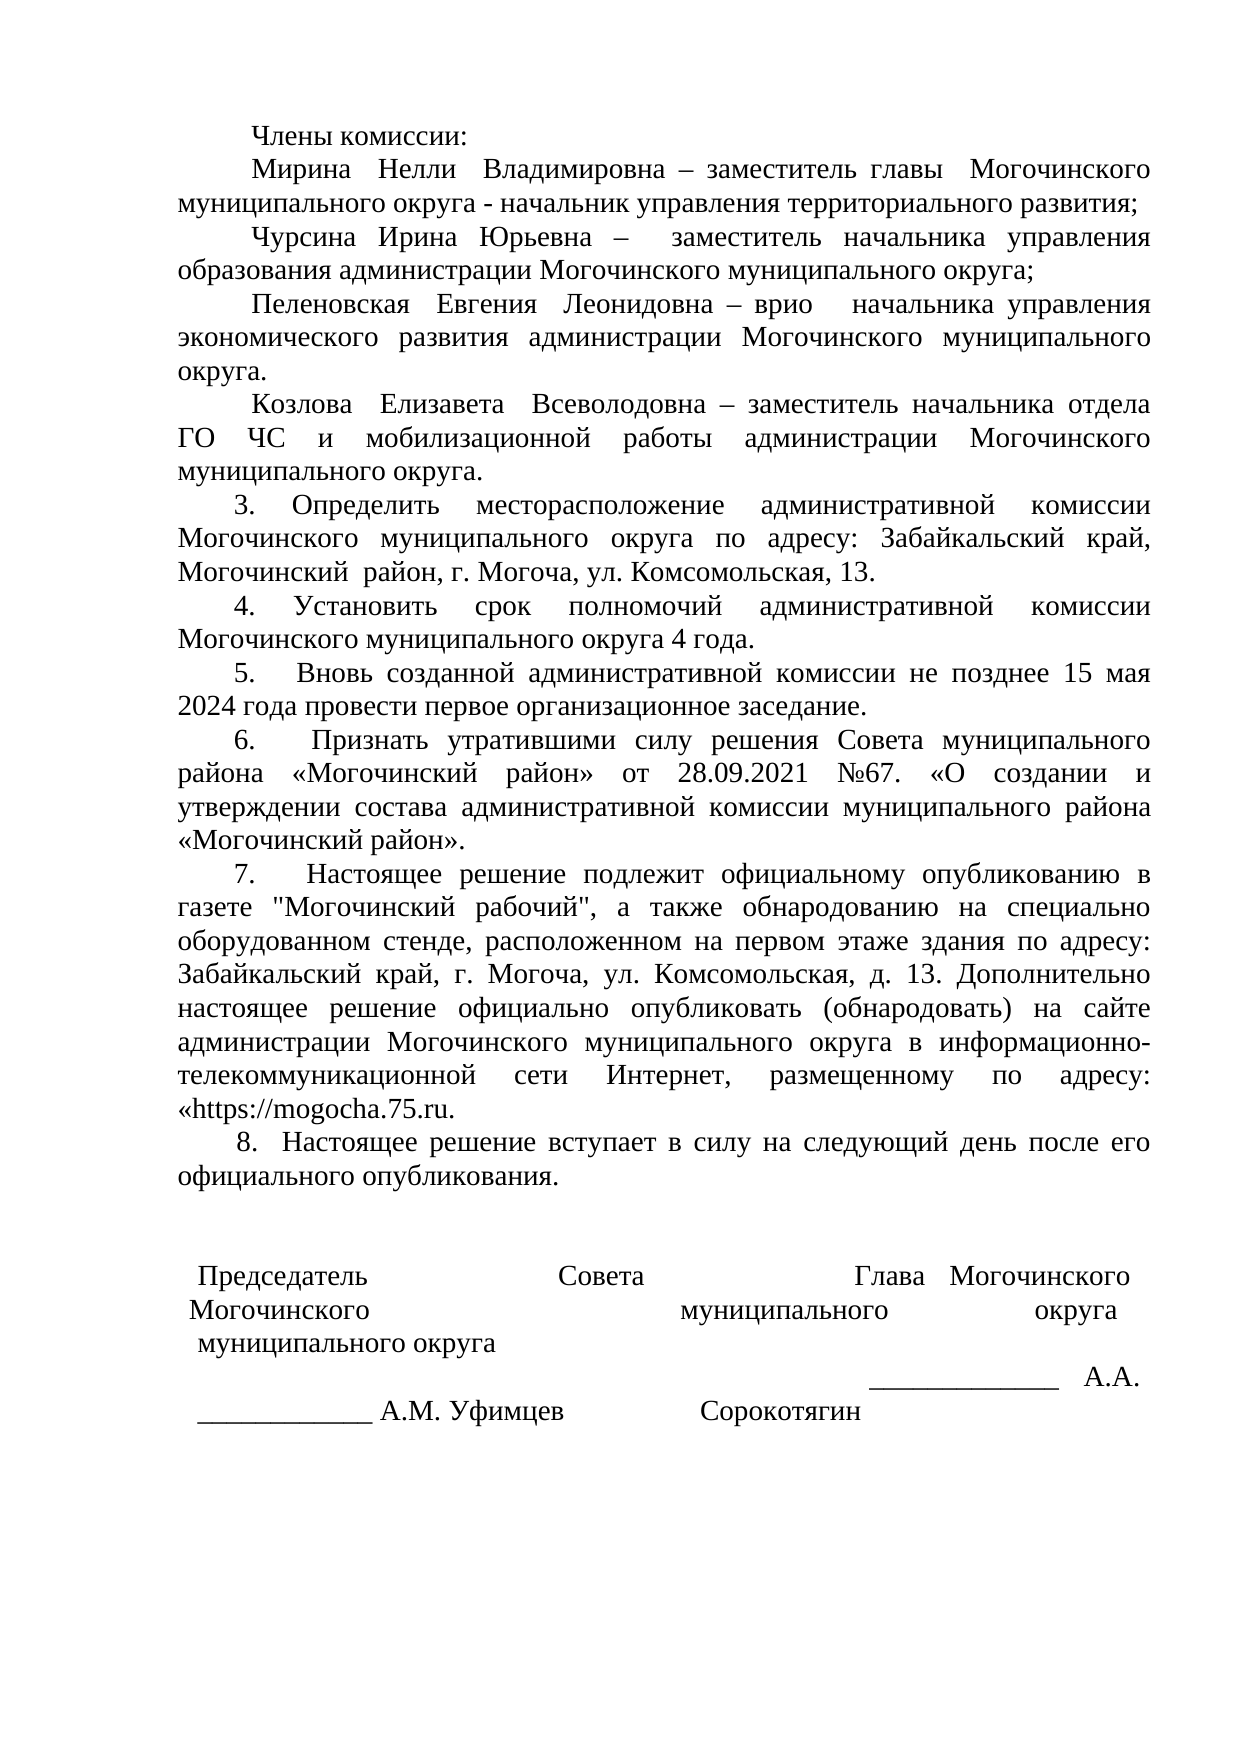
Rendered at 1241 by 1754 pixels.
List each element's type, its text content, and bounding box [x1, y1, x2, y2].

text Пеленовская Евгения Леонидовна – врио начальника управления экономического развития администрации Могочинского муниципального округа. [177, 286, 1152, 386]
text 5. Вновь созданной административной комиссии не позднее 15 мая 2024 года провести первое организационное заседание. [177, 655, 1152, 722]
table_header Председатель Совета Могочинского муниципального округа ____________ А.М. Уфимцев [177, 1259, 656, 1426]
text 7. Настоящее решение подлежит официальному опубликованию в газете "Могочинский рабочий", а также обнародованию на специально оборудованном стенде, расположенном на первом этаже здания по адресу: Забайкальский край, г. Могоча, ул. Комсомольская, д. 13. Дополнительно настоящее решение официально опубликовать (обнародовать) на сайте администрации Могочинского муниципального округа в информационно-телекоммуникационной сети Интернет, размещенному по адресу: «https://mogocha.75.ru. [177, 856, 1152, 1124]
text Чурсина Ирина Юрьевна – заместитель начальника управления образования администрации Могочинского муниципального округа; [177, 219, 1152, 286]
text Козлова Елизавета Всеволодовна – заместитель начальника отдела ГО ЧС и мобилизационной работы администрации Могочинского муниципального округа. [177, 386, 1152, 487]
text 4. Установить срок полномочий административной комиссии Могочинского муниципального округа 4 года. [177, 588, 1152, 655]
text 8. Настоящее решение вступает в силу на следующий день после его официального опубликования. [177, 1124, 1152, 1191]
text Члены комиссии: [177, 118, 1152, 152]
text Мирина Нелли Владимировна – заместитель главы Могочинского муниципального округа - начальник управления территориального развития; [177, 152, 1152, 219]
text 6. Признать утратившими силу решения Совета муниципального района «Могочинский район» от 28.09.2021 №67. «О создании и утверждении состава административной комиссии муниципального района «Могочинский район». [177, 722, 1152, 856]
table_header Глава Могочинского муниципального округа _____________ А.А. Сорокотягин [656, 1259, 1152, 1426]
text 3. Определить месторасположение административной комиссии Могочинского муниципального округа по адресу: Забайкальский край, Могочинский район, г. Могоча, ул. Комсомольская, 13. [177, 487, 1152, 588]
